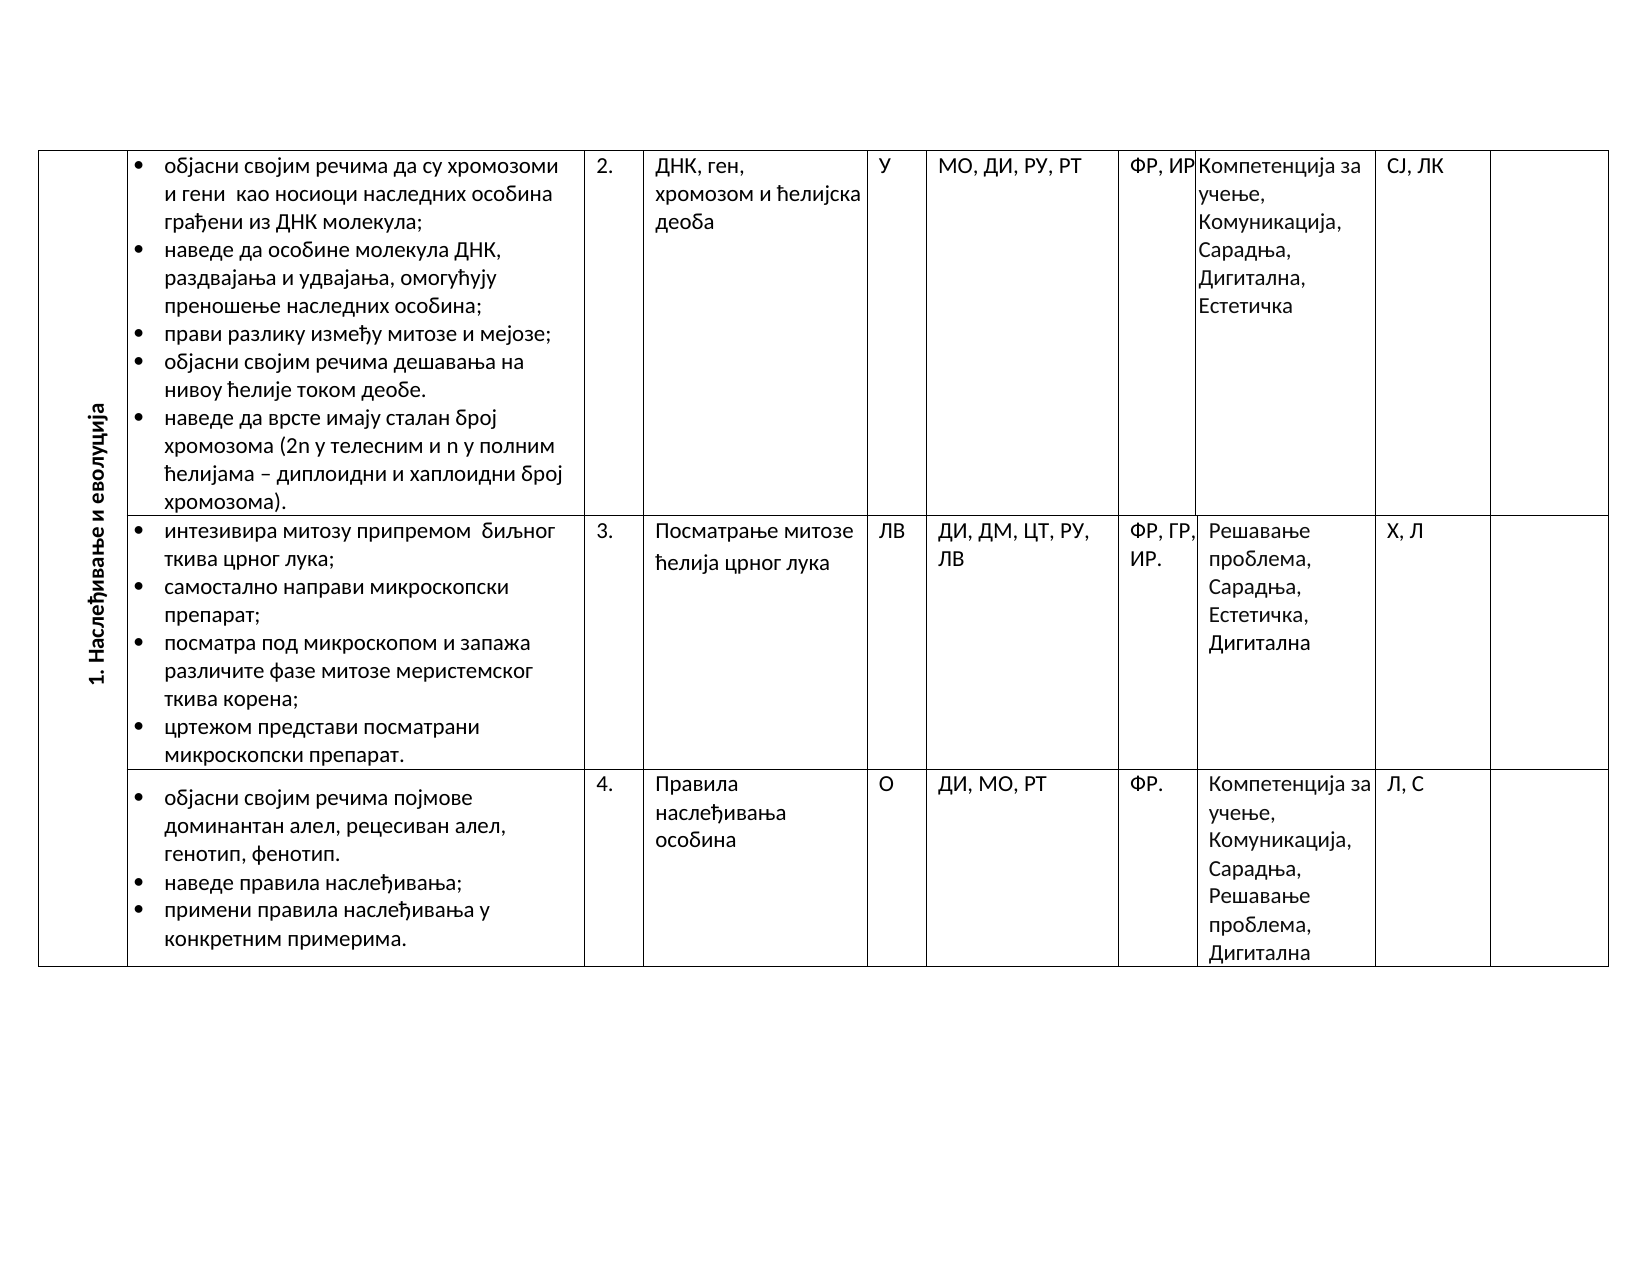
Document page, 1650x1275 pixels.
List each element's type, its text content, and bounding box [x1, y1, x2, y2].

table_cell СЈ, ЛК [1376, 151, 1490, 515]
table_cell ФР, ГР, ИР. [1119, 516, 1197, 768]
table_cell објасни својим речима појмове доминантан алел, рецесиван алел, генотип, фенотип. наведе правила наслеђивања; примени правила наслеђивања у конкретним примерима. [128, 770, 584, 966]
table_cell [1491, 516, 1608, 768]
table_cell Компетенција за учење, Комуникација, Сарадња, Решавање проблема, Дигитална [1198, 770, 1375, 966]
table_cell Л, С [1376, 770, 1490, 966]
table_cell 4. [585, 770, 643, 966]
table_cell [39, 151, 127, 966]
table_cell Компетенција за учење, Комуникација, Сарадња, Дигитална, Естетичка [1196, 151, 1375, 515]
table_cell [1491, 151, 1608, 515]
table_cell МО, ДИ, РУ, РТ [927, 151, 1118, 515]
table_cell Х, Л [1376, 516, 1490, 768]
table_cell Правила наслеђивања особина [644, 770, 867, 966]
table_cell 3. [585, 516, 643, 768]
table_cell [1491, 770, 1608, 966]
table_cell Посматрање митозе ћелија црног лука [644, 516, 867, 768]
table_cell У [868, 151, 926, 515]
table_cell ФР. [1119, 770, 1197, 966]
table_cell ДНК, ген, хромозом и ћелијска деоба [644, 151, 867, 515]
table_cell објасни својим речима да су хромозоми и гени као носиоци наследних особина грађени из ДНК молекула; наведе да особине молекула ДНК, раздвајања и удвајања, омогућују преношење наследних особина; прави разлику између митозе и мејозе; објасни својим речима дешавања на нивоу ћелије током деобе. наведе да врсте имају сталан број хромозома (2n у телесним и n у полним ћелијама – диплоидни и хаплоидни број хромозома). [128, 151, 584, 515]
table_cell ФР, ИР [1119, 151, 1195, 515]
table_cell ДИ, МО, РТ [927, 770, 1118, 966]
table_cell ЛВ [868, 516, 926, 768]
table_cell Решавање проблема, Сарадња, Естетичка, Дигитална [1198, 516, 1375, 768]
table_cell ДИ, ДМ, ЦТ, РУ, ЛВ [927, 516, 1118, 768]
table_cell О [868, 770, 926, 966]
table_cell интезивира митозу припремом биљног ткива црног лука; самостално направи микроскопски препарат; посматра под микроскопом и запажа различите фазе митозе меристемског ткива корена; цртежом представи посматрани микроскопски препарат. [128, 516, 584, 768]
table_cell 2. [585, 151, 643, 515]
